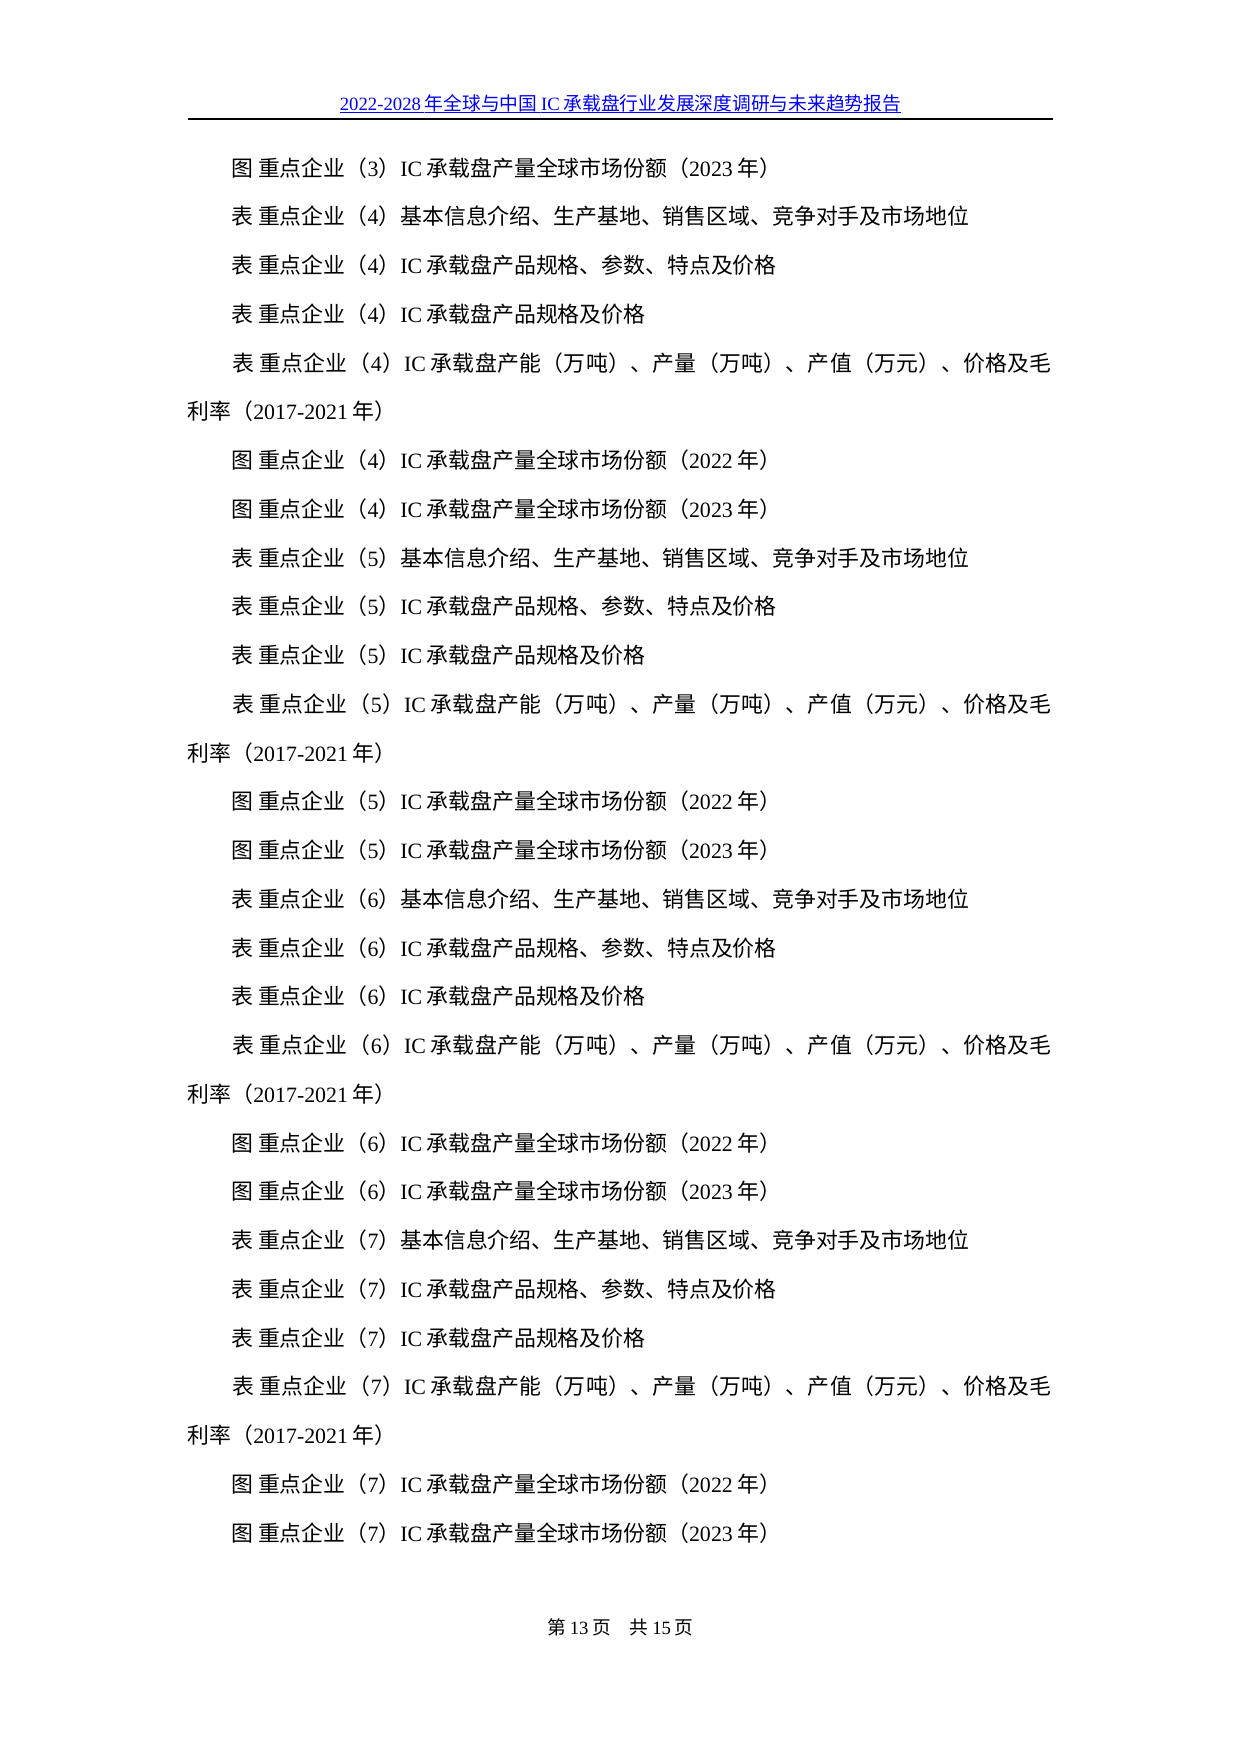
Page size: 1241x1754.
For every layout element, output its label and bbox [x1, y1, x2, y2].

text [187, 150, 1053, 1548]
